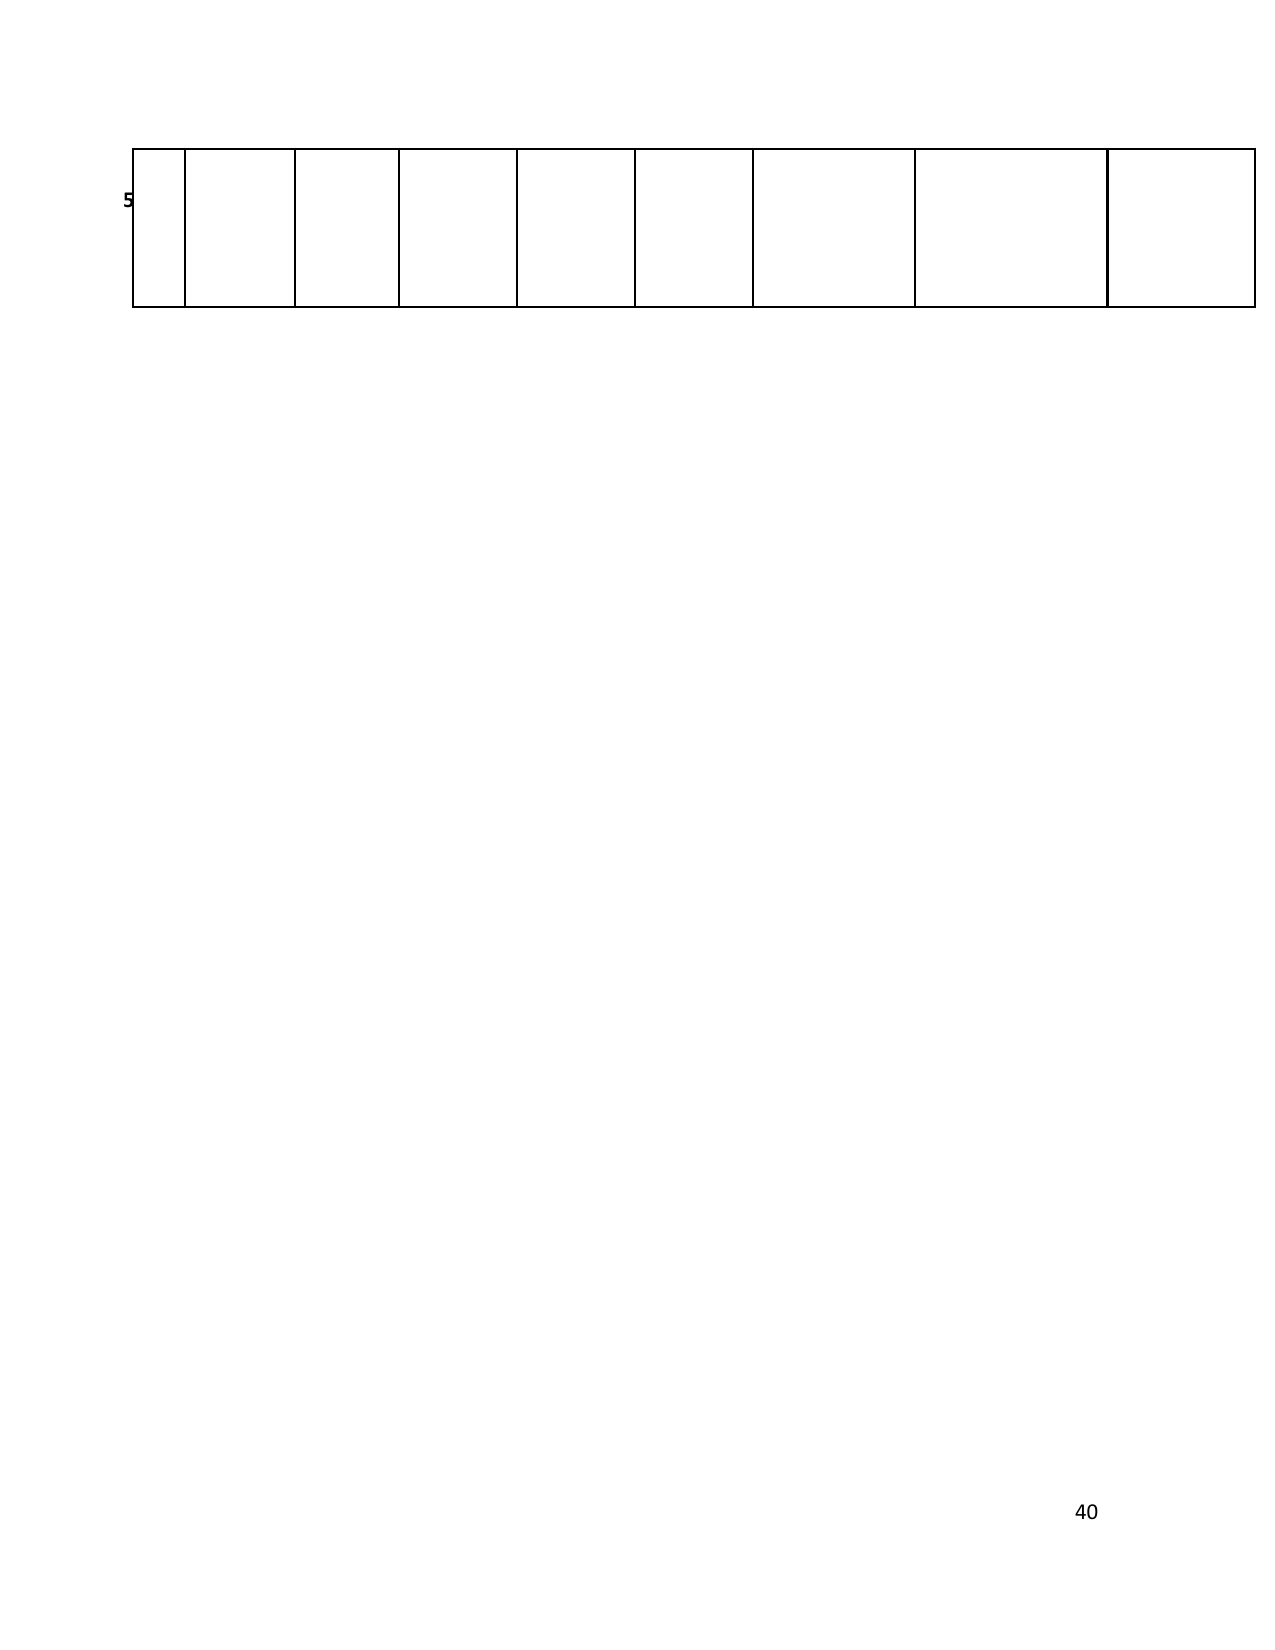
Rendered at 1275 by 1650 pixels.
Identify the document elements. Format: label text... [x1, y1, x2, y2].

table_cell [636, 150, 752, 306]
table_cell [296, 150, 398, 306]
table_cell [1109, 150, 1254, 306]
table_cell 5 [134, 150, 184, 306]
table_cell [400, 150, 516, 306]
table_cell [518, 150, 634, 306]
table_cell [916, 150, 1106, 306]
table_cell [754, 150, 914, 306]
table_cell [186, 150, 294, 306]
